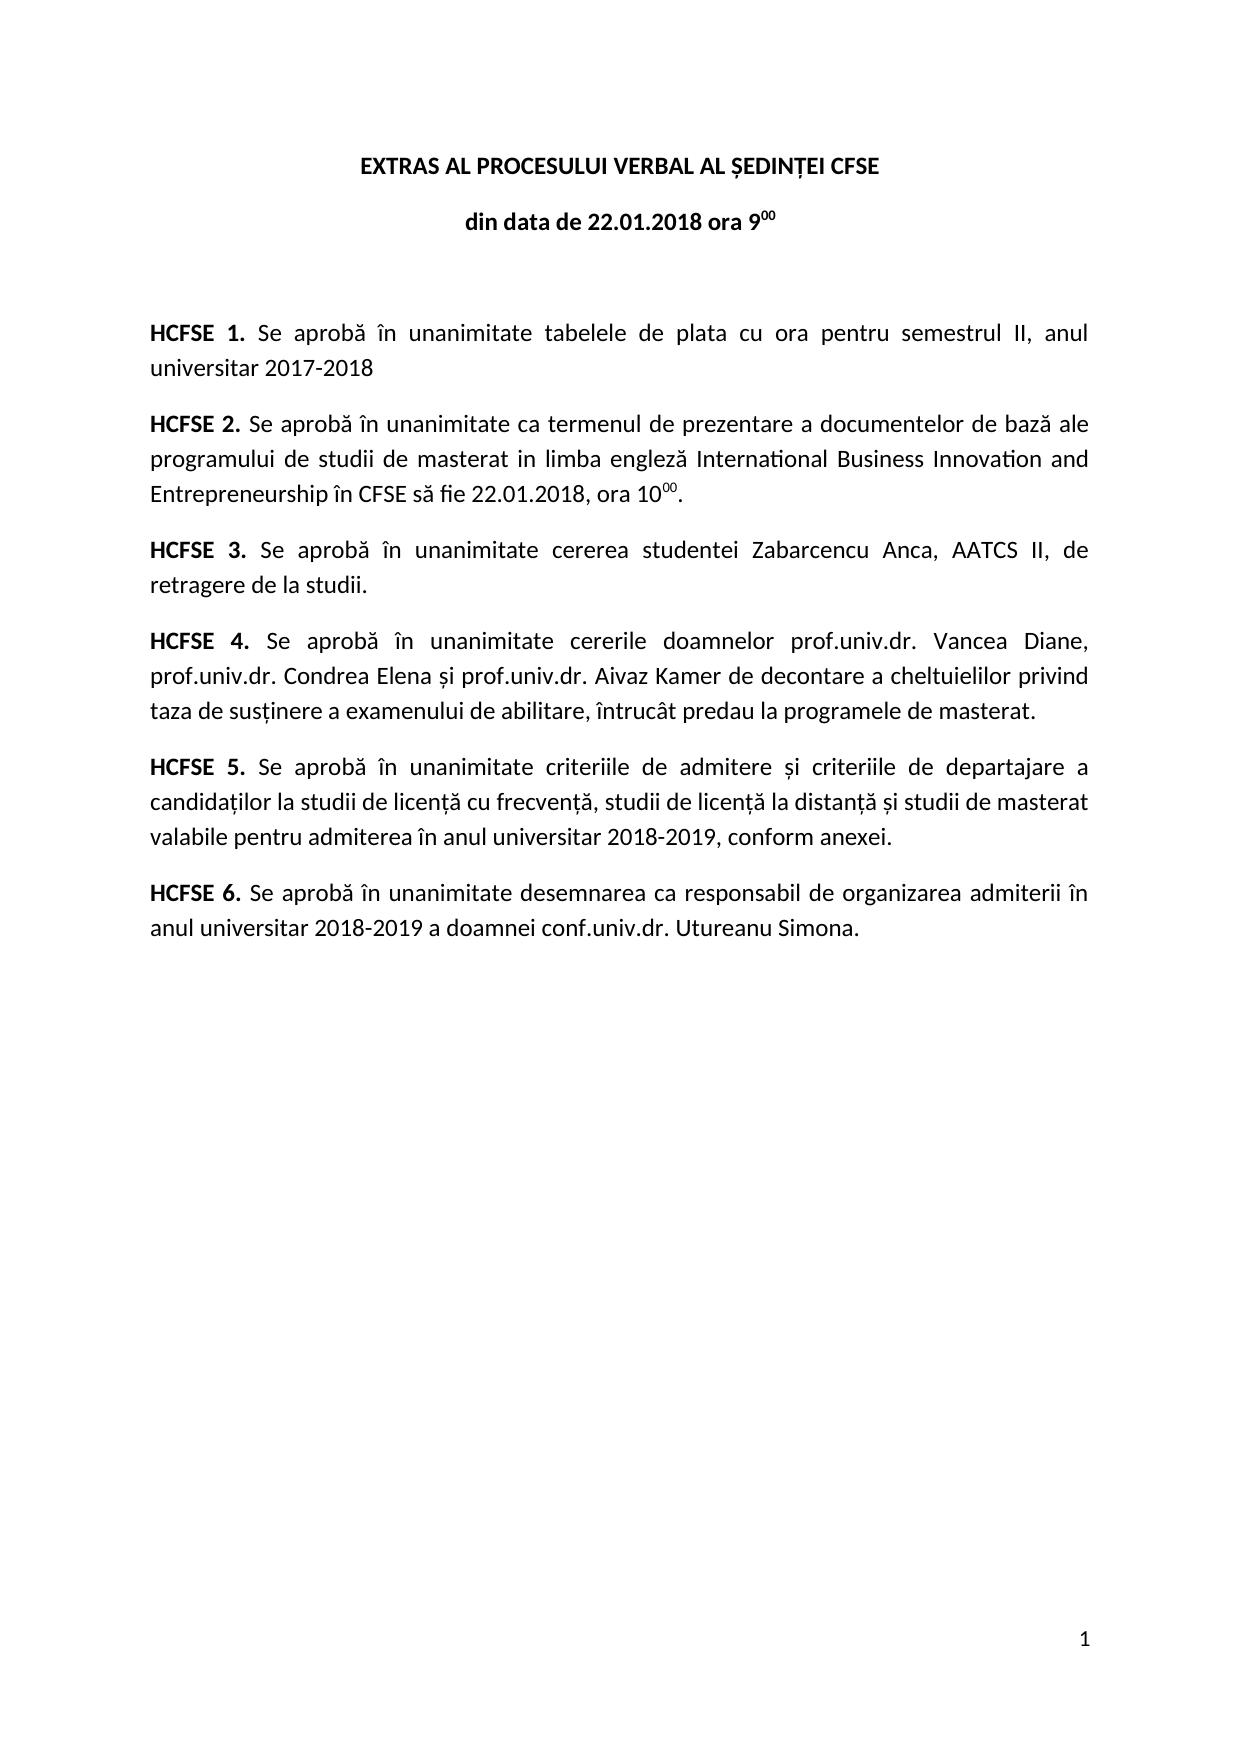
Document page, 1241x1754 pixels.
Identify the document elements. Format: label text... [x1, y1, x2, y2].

text HCFSE 6. Se aprobă în unanimitate desemnarea ca responsabil de organizarea admiterii în anul universitar 2018-2019 a doamnei conf.univ.dr. Utureanu Simona. [150, 877, 1090, 942]
text din data de 22.01.2018 ora 900 [150, 206, 1090, 236]
text HCFSE 1. Se aprobă în unanimitate tabelele de plata cu ora pentru semestrul II, anul universitar 2017-2018 [150, 317, 1090, 383]
text HCFSE 2. Se aprobă în unanimitate ca termenul de prezentare a documentelor de bază ale programului de studii de masterat in limba engleză International Business Innovation and Entrepreneurship în CFSE să fie 22.01.2018, ora 1000. [150, 408, 1090, 509]
text HCFSE 3. Se aprobă în unanimitate cererea studentei Zabarcencu Anca, AATCS II, de retragere de la studii. [150, 534, 1090, 600]
text HCFSE 5. Se aprobă în unanimitate criteriile de admitere și criteriile de departajare a candidaților la studii de licență cu frecvență, studii de licență la distanță și studii de masterat valabile pentru admiterea în anul universitar 2018-2019, conform anexei. [150, 751, 1090, 851]
text HCFSE 4. Se aprobă în unanimitate cererile doamnelor prof.univ.dr. Vancea Diane, prof.univ.dr. Condrea Elena și prof.univ.dr. Aivaz Kamer de decontare a cheltuielilor privind taza de susținere a examenului de abilitare, întrucât predau la programele de masterat. [150, 625, 1090, 726]
text EXTRAS AL PROCESULUI VERBAL AL ȘEDINȚEI CFSE [150, 150, 1090, 181]
